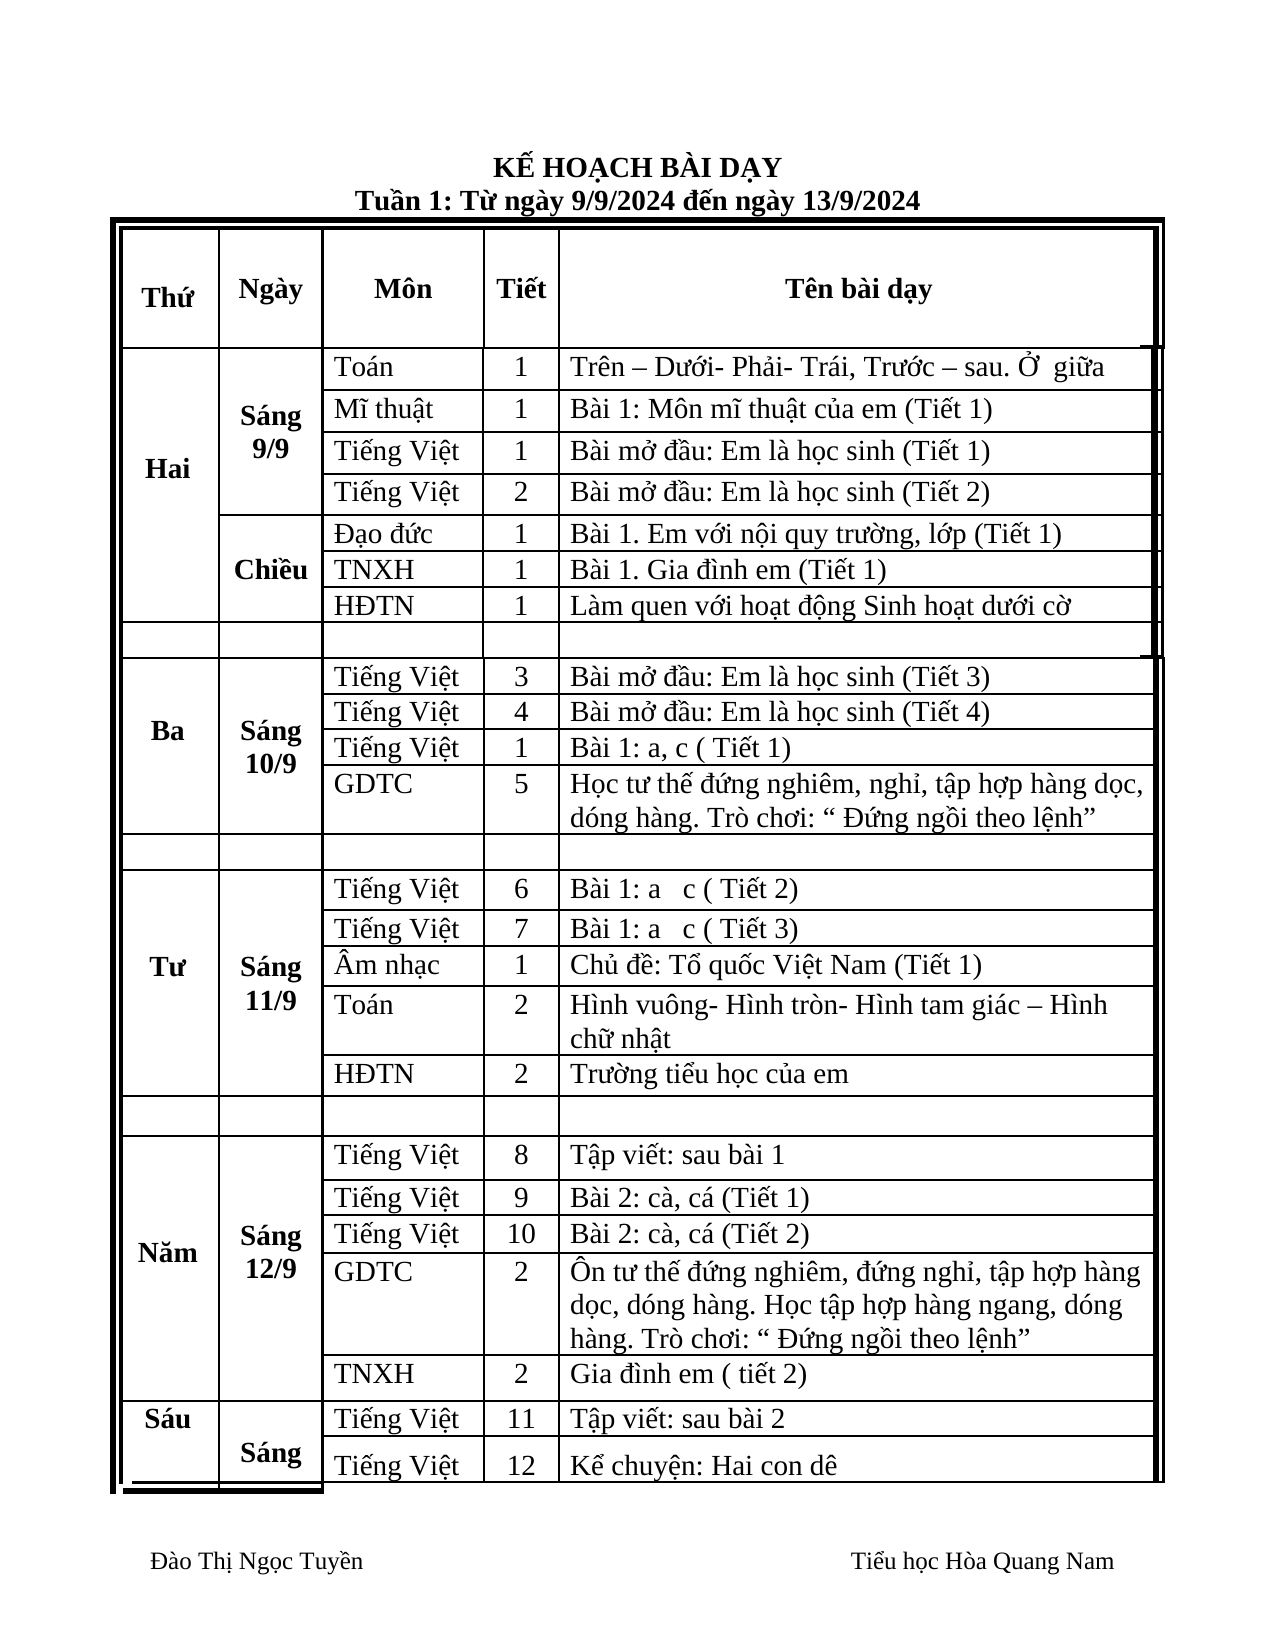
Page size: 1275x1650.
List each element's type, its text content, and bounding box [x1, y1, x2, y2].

table_cell Sáng 9/9 [220, 349, 321, 514]
table_cell [560, 623, 1151, 657]
table_cell Sáng 11/9 [220, 871, 321, 1094]
table_cell Tiếng Việt [324, 1437, 483, 1481]
table_cell [324, 1097, 483, 1135]
table_cell [484, 623, 558, 657]
table_cell 4 [485, 695, 558, 728]
table_cell HĐTN [324, 588, 482, 621]
table_cell Bài mở đầu: Em là học sinh (Tiết 3) [560, 659, 1153, 692]
table_cell Bài 2: cà, cá (Tiết 1) [560, 1181, 1153, 1214]
table_cell Tiếng Việt [324, 871, 483, 909]
table_header Tên bài dạy [560, 230, 1153, 347]
table_cell Bài 1: a, c ( Tiết 1) [560, 730, 1153, 764]
table_cell Tiếng Việt [324, 433, 482, 472]
table_cell [560, 835, 1153, 869]
table_cell Bài 1. Em với nội quy trường, lớp (Tiết 1) [560, 516, 1151, 550]
table_cell Chủ đề: Tổ quốc Việt Nam (Tiết 1) [560, 947, 1153, 985]
table_cell 1 [484, 349, 558, 389]
table_cell [560, 1097, 1153, 1135]
table_cell 3 [485, 659, 558, 692]
table_cell [485, 835, 558, 869]
text KẾ HOẠCH BÀI DẠY [150, 150, 1125, 183]
table_cell Hình vuông- Hình tròn- Hình tam giác – Hình chữ nhật [560, 987, 1153, 1054]
table_cell Năm [123, 1137, 218, 1399]
table_cell 5 [485, 766, 558, 833]
table_cell 9 [485, 1181, 558, 1214]
table_cell Tiếng Việt [324, 1137, 483, 1178]
table_cell 1 [484, 516, 558, 550]
table_cell TNXH [324, 1356, 483, 1399]
table_cell [220, 1097, 321, 1135]
table_cell 1 [484, 552, 558, 586]
table_header Tiết [485, 230, 558, 347]
table_cell [123, 623, 218, 657]
table_cell Chiều [220, 516, 321, 621]
table_cell [220, 835, 321, 869]
table_cell Bài 1: Môn mĩ thuật của em (Tiết 1) [560, 391, 1151, 431]
table_cell Tiếng Việt [324, 475, 482, 514]
table_cell 7 [485, 911, 558, 945]
table_cell 1 [484, 433, 558, 472]
table_header Ngày [220, 230, 321, 347]
table_cell Toán [324, 349, 482, 389]
table_cell Tiếng Việt [324, 659, 483, 692]
table_cell Kể chuyện: Hai con dê [560, 1437, 1153, 1481]
table_cell Âm nhạc [324, 947, 483, 985]
table_cell 2 [485, 987, 558, 1054]
table_cell GDTC [324, 1254, 483, 1354]
table_cell 2 [485, 1356, 558, 1399]
table_cell 10 [485, 1216, 558, 1252]
table_cell 11 [485, 1402, 558, 1435]
table_cell Sáu [123, 1402, 218, 1481]
table_cell 2 [485, 1254, 558, 1354]
table_cell [324, 835, 483, 869]
table_cell Gia đình em ( tiết 2) [560, 1356, 1153, 1399]
table_cell Trường tiểu học của em [560, 1056, 1153, 1094]
table_cell Tư [123, 871, 218, 1094]
table_cell Tiếng Việt [324, 730, 483, 764]
table_cell Tiếng Việt [324, 1181, 483, 1214]
table_cell HĐTN [324, 1056, 483, 1094]
table_cell Trên – Dưới- Phải- Trái, Trước – sau. Ở giữa [560, 349, 1151, 389]
table_cell Tập viết: sau bài 1 [560, 1137, 1153, 1178]
table_cell 6 [485, 871, 558, 909]
table_cell GDTC [324, 766, 483, 833]
table_cell Học tư thế đứng nghiêm, nghỉ, tập hợp hàng dọc, dóng hàng. Trò chơi: “ Đứng ngồi theo lệnh” [560, 766, 1153, 833]
table_cell Đạo đức [324, 516, 482, 550]
table_cell Bài 1: a c ( Tiết 2) [560, 871, 1153, 909]
table_cell Sáng 12/9 [220, 1137, 321, 1399]
table_cell Ôn tư thế đứng nghiêm, đứng nghỉ, tập hợp hàng dọc, dóng hàng. Học tập hợp hàng ngang, dóng hàng. Trò chơi: “ Đứng ngồi theo lệnh” [560, 1254, 1153, 1354]
text Tuần 1: Từ ngày 9/9/2024 đến ngày 13/9/2024 [150, 183, 1125, 217]
table_cell Tiếng Việt [324, 1216, 483, 1252]
table_cell Ba [123, 659, 218, 833]
table_cell Sáng 13/9 [220, 1402, 321, 1481]
table_cell Tiếng Việt [324, 1402, 483, 1435]
table_cell 1 [484, 588, 558, 621]
table_cell Bài mở đầu: Em là học sinh (Tiết 2) [560, 475, 1151, 514]
table_cell 2 [485, 1056, 558, 1094]
table_cell [324, 623, 482, 657]
table_cell 1 [484, 391, 558, 431]
table_cell Bài 2: cà, cá (Tiết 2) [560, 1216, 1153, 1252]
table_header Thứ [116, 223, 219, 347]
table_cell 1 [485, 730, 558, 764]
table_cell Bài 1: a c ( Tiết 3) [560, 911, 1153, 945]
table_cell [123, 835, 218, 869]
table_cell 2 [484, 475, 558, 514]
table_cell [485, 1097, 558, 1135]
table_cell 8 [485, 1137, 558, 1178]
table_cell [123, 1097, 218, 1135]
table_cell Mĩ thuật [324, 391, 482, 431]
table_cell Bài mở đầu: Em là học sinh (Tiết 4) [560, 695, 1153, 728]
table_cell Tập viết: sau bài 2 [560, 1402, 1153, 1435]
table_cell Bài mở đầu: Em là học sinh (Tiết 1) [560, 433, 1151, 472]
table_cell Bài 1. Gia đình em (Tiết 1) [560, 552, 1151, 586]
table_cell 12 [485, 1437, 558, 1481]
table_cell [220, 623, 321, 657]
table_cell Làm quen với hoạt động Sinh hoạt dưới cờ [560, 588, 1151, 621]
table_cell Sáng 10/9 [220, 659, 321, 833]
table_cell Tiếng Việt [324, 911, 483, 945]
table_cell Toán [324, 987, 483, 1054]
table_header Môn [324, 230, 483, 347]
table_cell TNXH [324, 552, 482, 586]
table_cell Tiếng Việt [324, 695, 483, 728]
table_cell Hai [123, 349, 218, 621]
table_cell 1 [485, 947, 558, 985]
